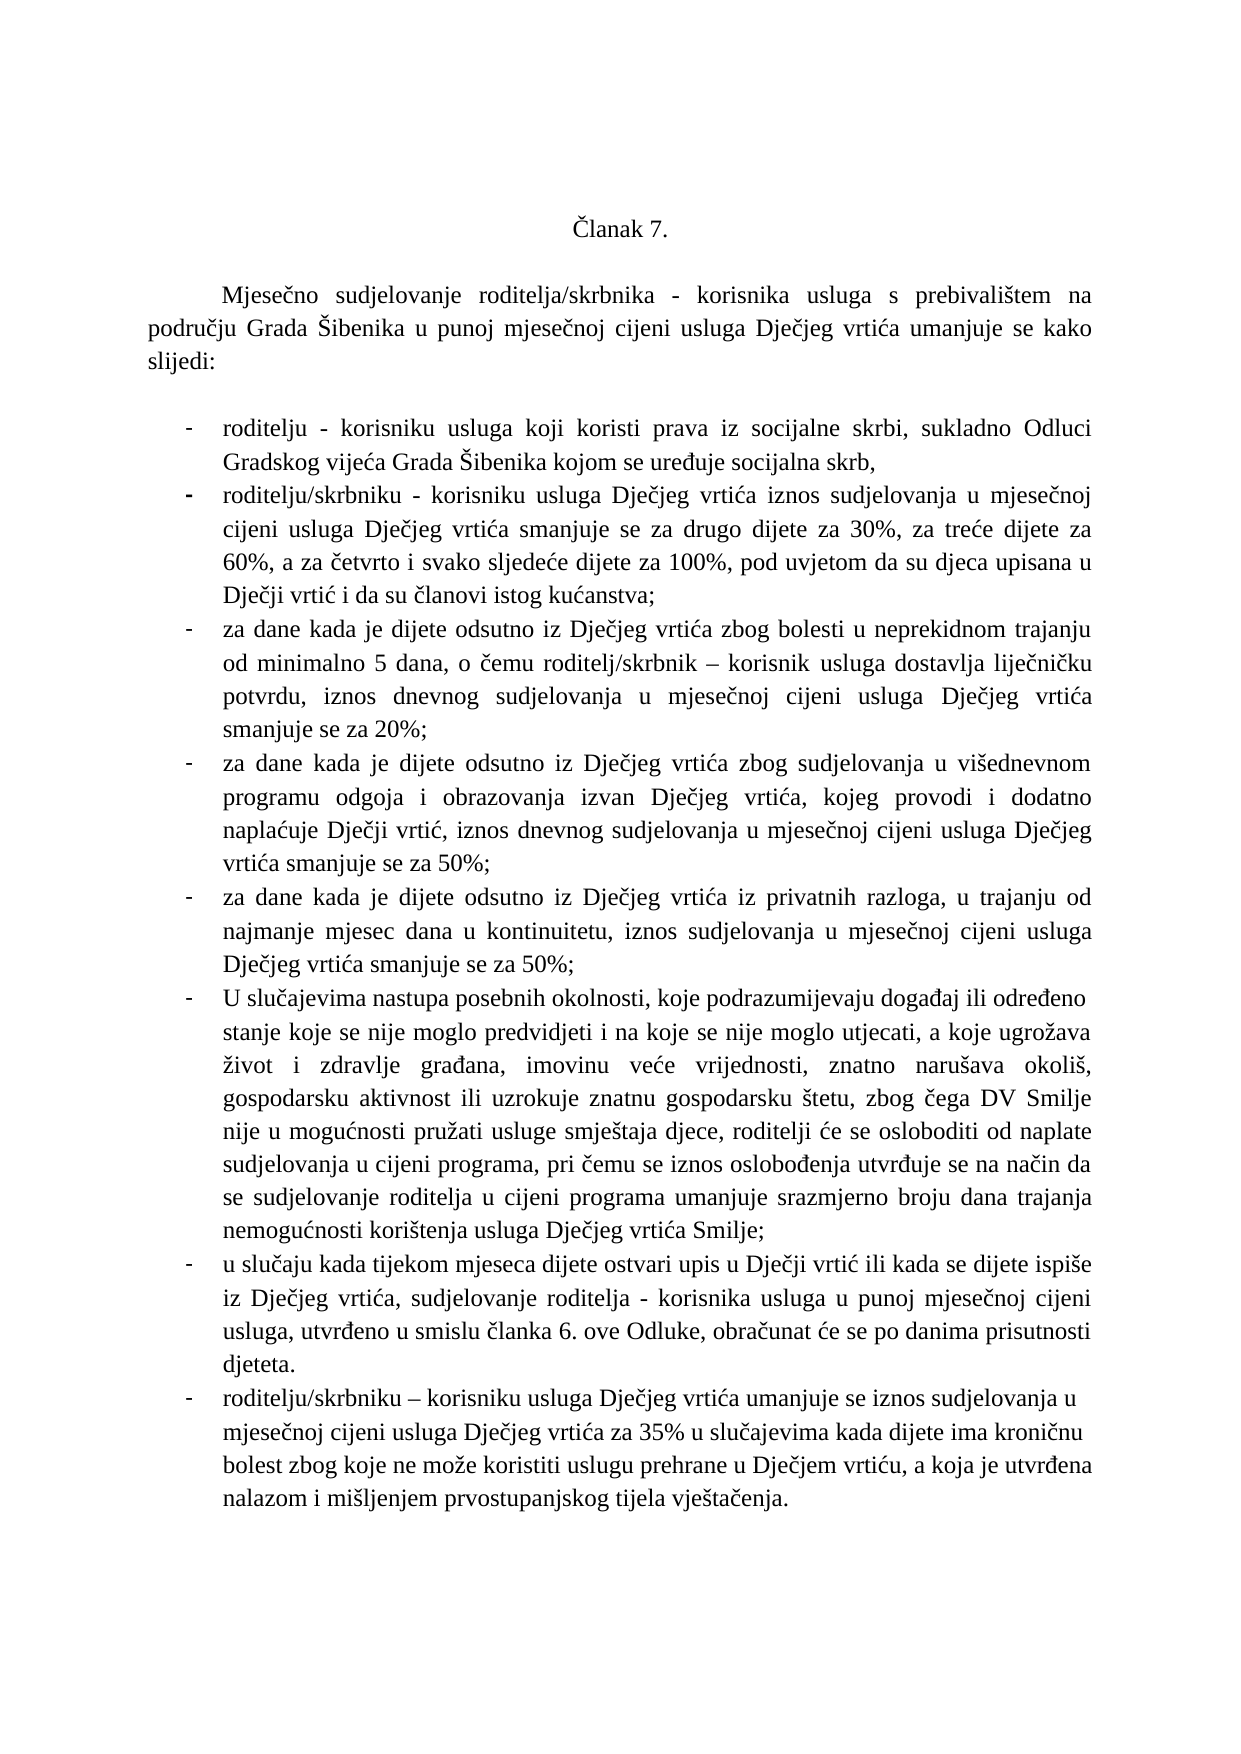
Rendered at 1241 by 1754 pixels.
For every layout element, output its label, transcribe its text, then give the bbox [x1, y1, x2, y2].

list za dane kada je dijete odsutno iz Dječjeg vrtića zbog sudjelovanja u višednevnom programu odgoja i obrazovanja izvan Dječjeg vrtića, kojeg provodi i dodatno naplaćuje Dječji vrtić, iznos dnevnog sudjelovanja u mjesečnoj cijeni usluga Dječjeg vrtića smanjuje se za 50%; [185, 747, 1093, 877]
list u slučaju kada tijekom mjeseca dijete ostvari upis u Dječji vrtić ili kada se dijete ispiše iz Dječjeg vrtića, sudjelovanje roditelja - korisnika usluga u punoj mjesečnoj cijeni usluga, utvrđeno u smislu članka 6. ove Odluke, obračunat će se po danima prisutnosti djeteta. [185, 1248, 1093, 1378]
list Mjesečno sudjelovanje roditelja/skrbnika - korisnika usluga s prebivalištem na području Grada Šibenika u punoj mjesečnoj cijeni usluga Dječjeg vrtića umanjuje se kako slijedi: [148, 280, 1093, 374]
list za dane kada je dijete odsutno iz Dječjeg vrtića zbog bolesti u neprekidnom trajanju od minimalno 5 dana, o čemu roditelj/skrbnik – korisnik usluga dostavlja liječničku potvrdu, iznos dnevnog sudjelovanja u mjesečnoj cijeni usluga Dječjeg vrtića smanjuje se za 20%; [185, 613, 1093, 743]
list Članak 7. [148, 214, 1093, 242]
list roditelju - korisniku usluga koji koristi prava iz socijalne skrbi, sukladno Odluci Gradskog vijeća Grada Šibenika kojom se uređuje socijalna skrb, [185, 412, 1093, 475]
list stanje koje se nije moglo predvidjeti i na koje se nije moglo utjecati, a koje ugrožava život i zdravlje građana, imovinu veće vrijednosti, znatno narušava okoliš, gospodarsku aktivnost ili uzrokuje znatnu gospodarsku štetu, zbog čega DV Smilje nije u mogućnosti pružati usluge smještaja djece, roditelji će se osloboditi od naplate sudjelovanja u cijeni programa, pri čemu se iznos oslobođenja utvrđuje se na način da se sudjelovanje roditelja u cijeni programa umanjuje srazmjerno broju dana trajanja nemogućnosti korištenja usluga Dječjeg vrtića Smilje; [223, 1017, 1093, 1244]
list za dane kada je dijete odsutno iz Dječjeg vrtića iz privatnih razloga, u trajanju od najmanje mjesec dana u kontinuitetu, iznos sudjelovanja u mjesečnoj cijeni usluga Dječjeg vrtića smanjuje se za 50%; [185, 881, 1093, 978]
list U slučajevima nastupa posebnih okolnosti, koje podrazumijevaju događaj ili određeno [185, 982, 1093, 1012]
list roditelju/skrbniku - korisniku usluga Dječjeg vrtića iznos sudjelovanja u mjesečnoj cijeni usluga Dječjeg vrtića smanjuje se za drugo dijete za 30%, za treće dijete za 60%, a za četvrto i svako sljedeće dijete za 100%, pod uvjetom da su djeca upisana u Dječji vrtić i da su članovi istog kućanstva; [185, 479, 1093, 609]
list roditelju/skrbniku – korisniku usluga Dječjeg vrtića umanjuje se iznos sudjelovanja u mjesečnoj cijeni usluga Dječjeg vrtića za 35% u slučajevima kada dijete ima kroničnu bolest zbog koje ne može koristiti uslugu prehrane u Dječjem vrtiću, a koja je utvrđena nalazom i mišljenjem prvostupanjskog tijela vještačenja. [185, 1382, 1093, 1512]
